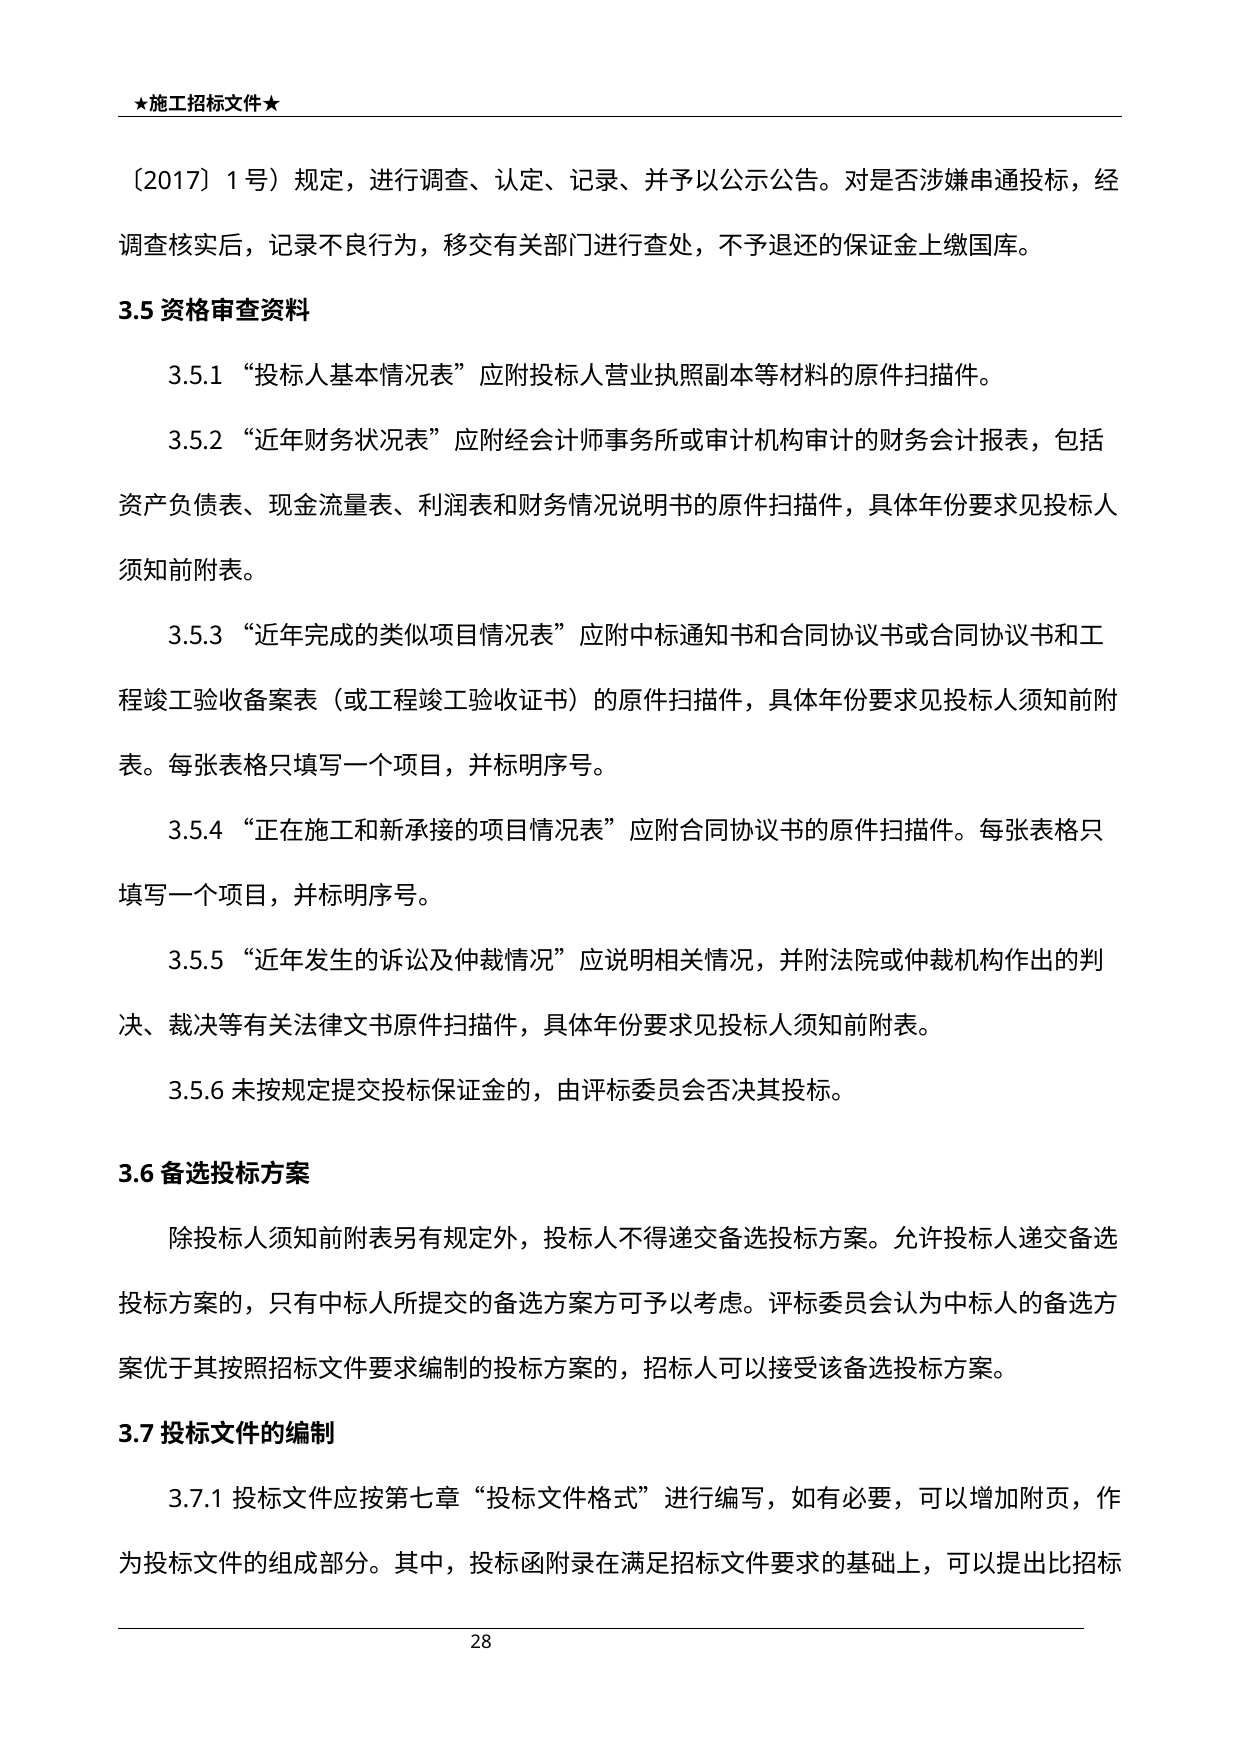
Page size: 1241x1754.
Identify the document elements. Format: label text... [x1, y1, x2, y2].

text 3.5 资格审查资料 [118, 276, 1122, 341]
text 3.5.4 “正在施工和新承接的项目情况表”应附合同协议书的原件扫描件。每张表格只填写一个项目，并标明序号。 [118, 796, 1122, 926]
text 3.7 投标文件的编制 [118, 1399, 1122, 1464]
text 3.5.5 “近年发生的诉讼及仲裁情况”应说明相关情况，并附法院或仲裁机构作出的判决、裁决等有关法律文书原件扫描件，具体年份要求见投标人须知前附表。 [118, 926, 1122, 1056]
text 除投标人须知前附表另有规定外，投标人不得递交备选投标方案。允许投标人递交备选投标方案的，只有中标人所提交的备选方案方可予以考虑。评标委员会认为中标人的备选方案优于其按照招标文件要求编制的投标方案的，招标人可以接受该备选投标方案。 [118, 1204, 1122, 1399]
text 3.5.6 未按规定提交投标保证金的，由评标委员会否决其投标。 [118, 1056, 1122, 1121]
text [118, 1464, 1122, 1594]
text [118, 146, 1122, 276]
text 3.6 备选投标方案 [118, 1139, 1122, 1204]
text 3.5.3 “近年完成的类似项目情况表”应附中标通知书和合同协议书或合同协议书和工程竣工验收备案表（或工程竣工验收证书）的原件扫描件，具体年份要求见投标人须知前附表。每张表格只填写一个项目，并标明序号。 [118, 601, 1122, 796]
text 3.5.2 “近年财务状况表”应附经会计师事务所或审计机构审计的财务会计报表，包括资产负债表、现金流量表、利润表和财务情况说明书的原件扫描件，具体年份要求见投标人须知前附表。 [118, 406, 1122, 601]
text 3.5.1 “投标人基本情况表”应附投标人营业执照副本等材料的原件扫描件。 [118, 341, 1122, 406]
